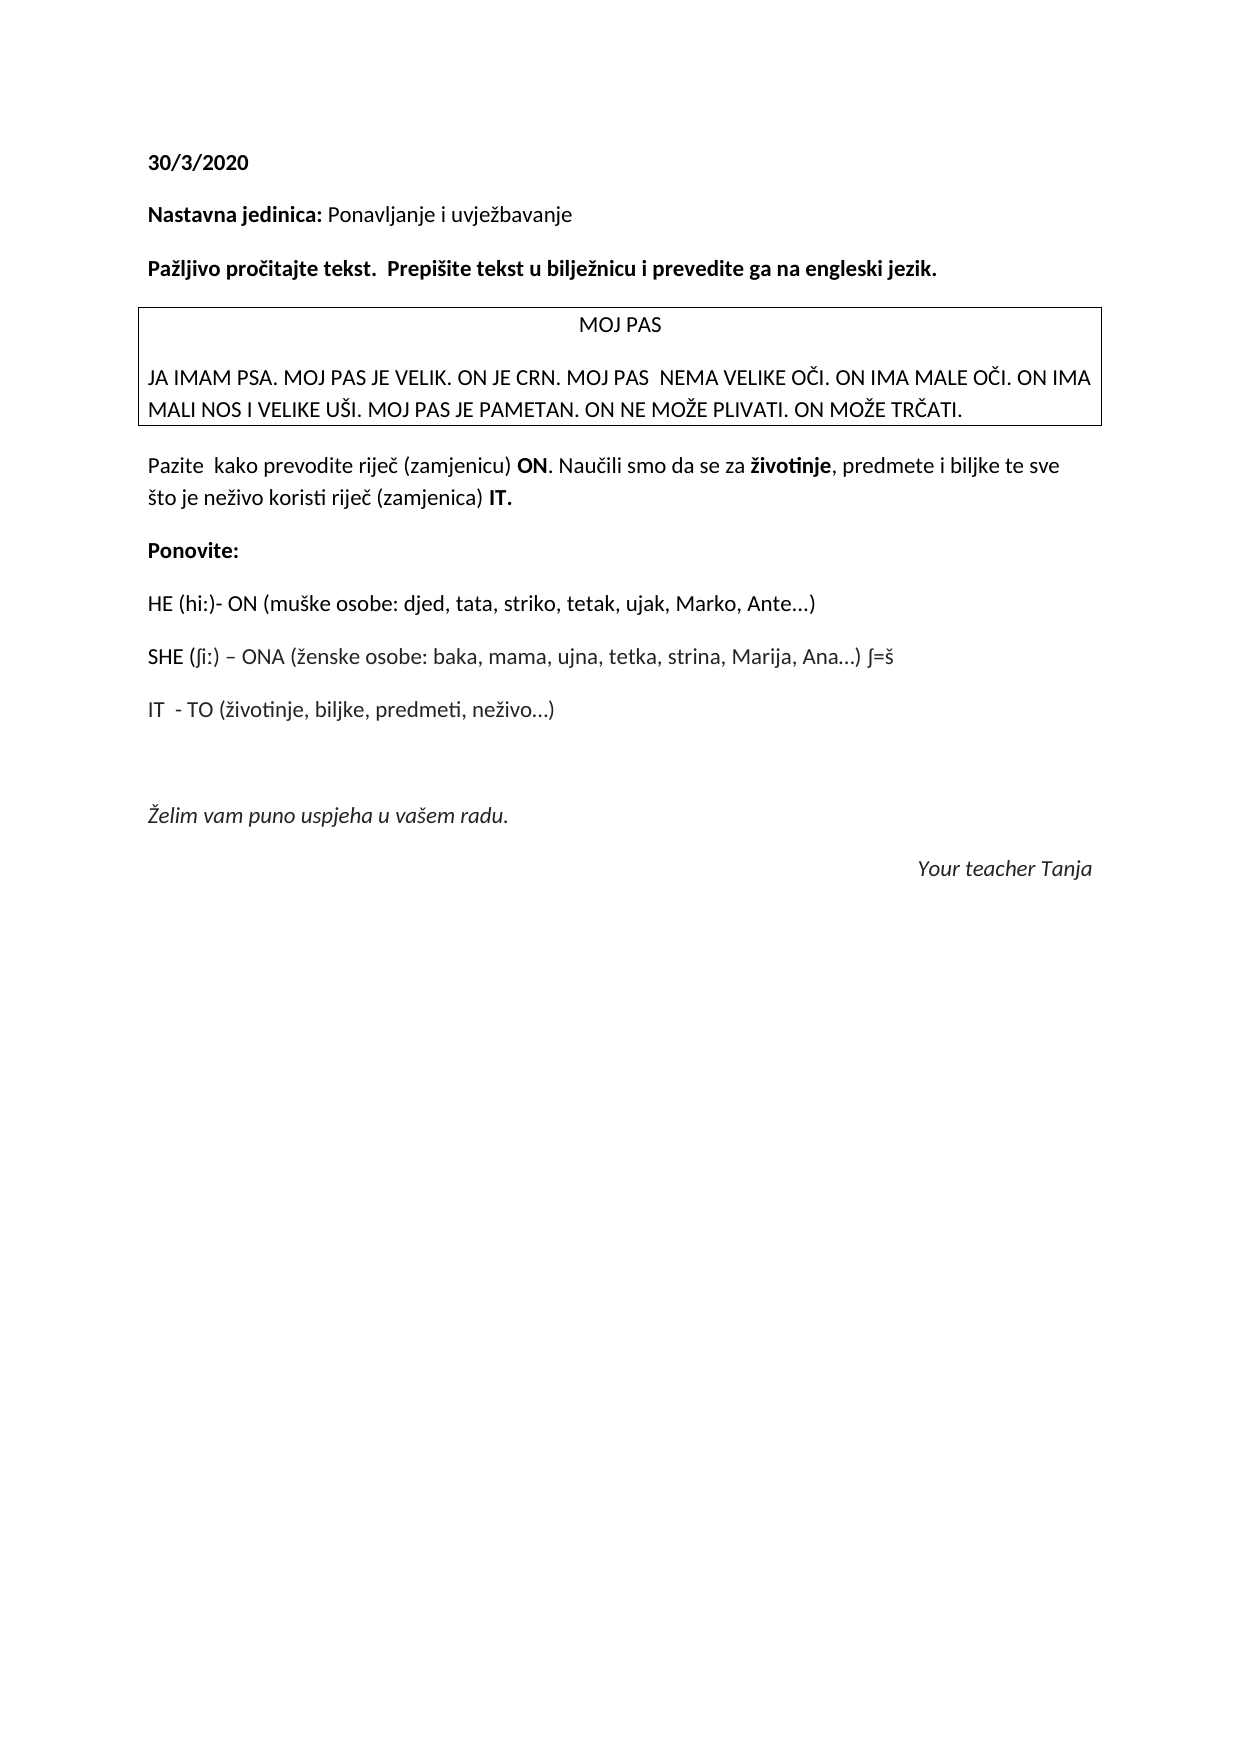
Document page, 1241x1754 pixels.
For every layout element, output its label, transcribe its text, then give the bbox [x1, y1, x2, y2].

text JA IMAM PSA. MOJ PAS JE VELIK. ON JE CRN. MOJ PAS NEMA VELIKE OČI. ON IMA MALE OČI. ON IMA MALI NOS I VELIKE UŠI. MOJ PAS JE PAMETAN. ON NE MOŽE PLIVATI. ON MOŽE TRČATI. [139, 360, 1101, 425]
text Pažljivo pročitajte tekst. Prepišite tekst u bilježnicu i prevedite ga na engleski jezik. [148, 254, 1093, 282]
text Želim vam puno uspjeha u vašem radu. [148, 801, 1093, 829]
text Nastavna jedinica: Ponavljanje i uvježbavanje [148, 201, 1093, 229]
text Pazite kako prevodite riječ (zamjenicu) ON. Naučili smo da se za životinje, predmete i biljke te sve što je neživo koristi riječ (zamjenica) IT. [148, 451, 1093, 511]
text 30/3/2020 [148, 148, 1093, 176]
text IT - TO (životinje, biljke, predmeti, neživo…) [148, 695, 1093, 723]
text MOJ PAS [139, 308, 1101, 338]
text Your teacher Tanja [148, 854, 1093, 882]
text SHE (ʃiː) – ONA (ženske osobe: baka, mama, ujna, tetka, strina, Marija, Ana…) ʃ=š [148, 642, 1093, 670]
text HE (hi:)- ON (muške osobe: djed, tata, striko, tetak, ujak, Marko, Ante...) [148, 589, 1093, 617]
text Ponovite: [148, 536, 1093, 564]
